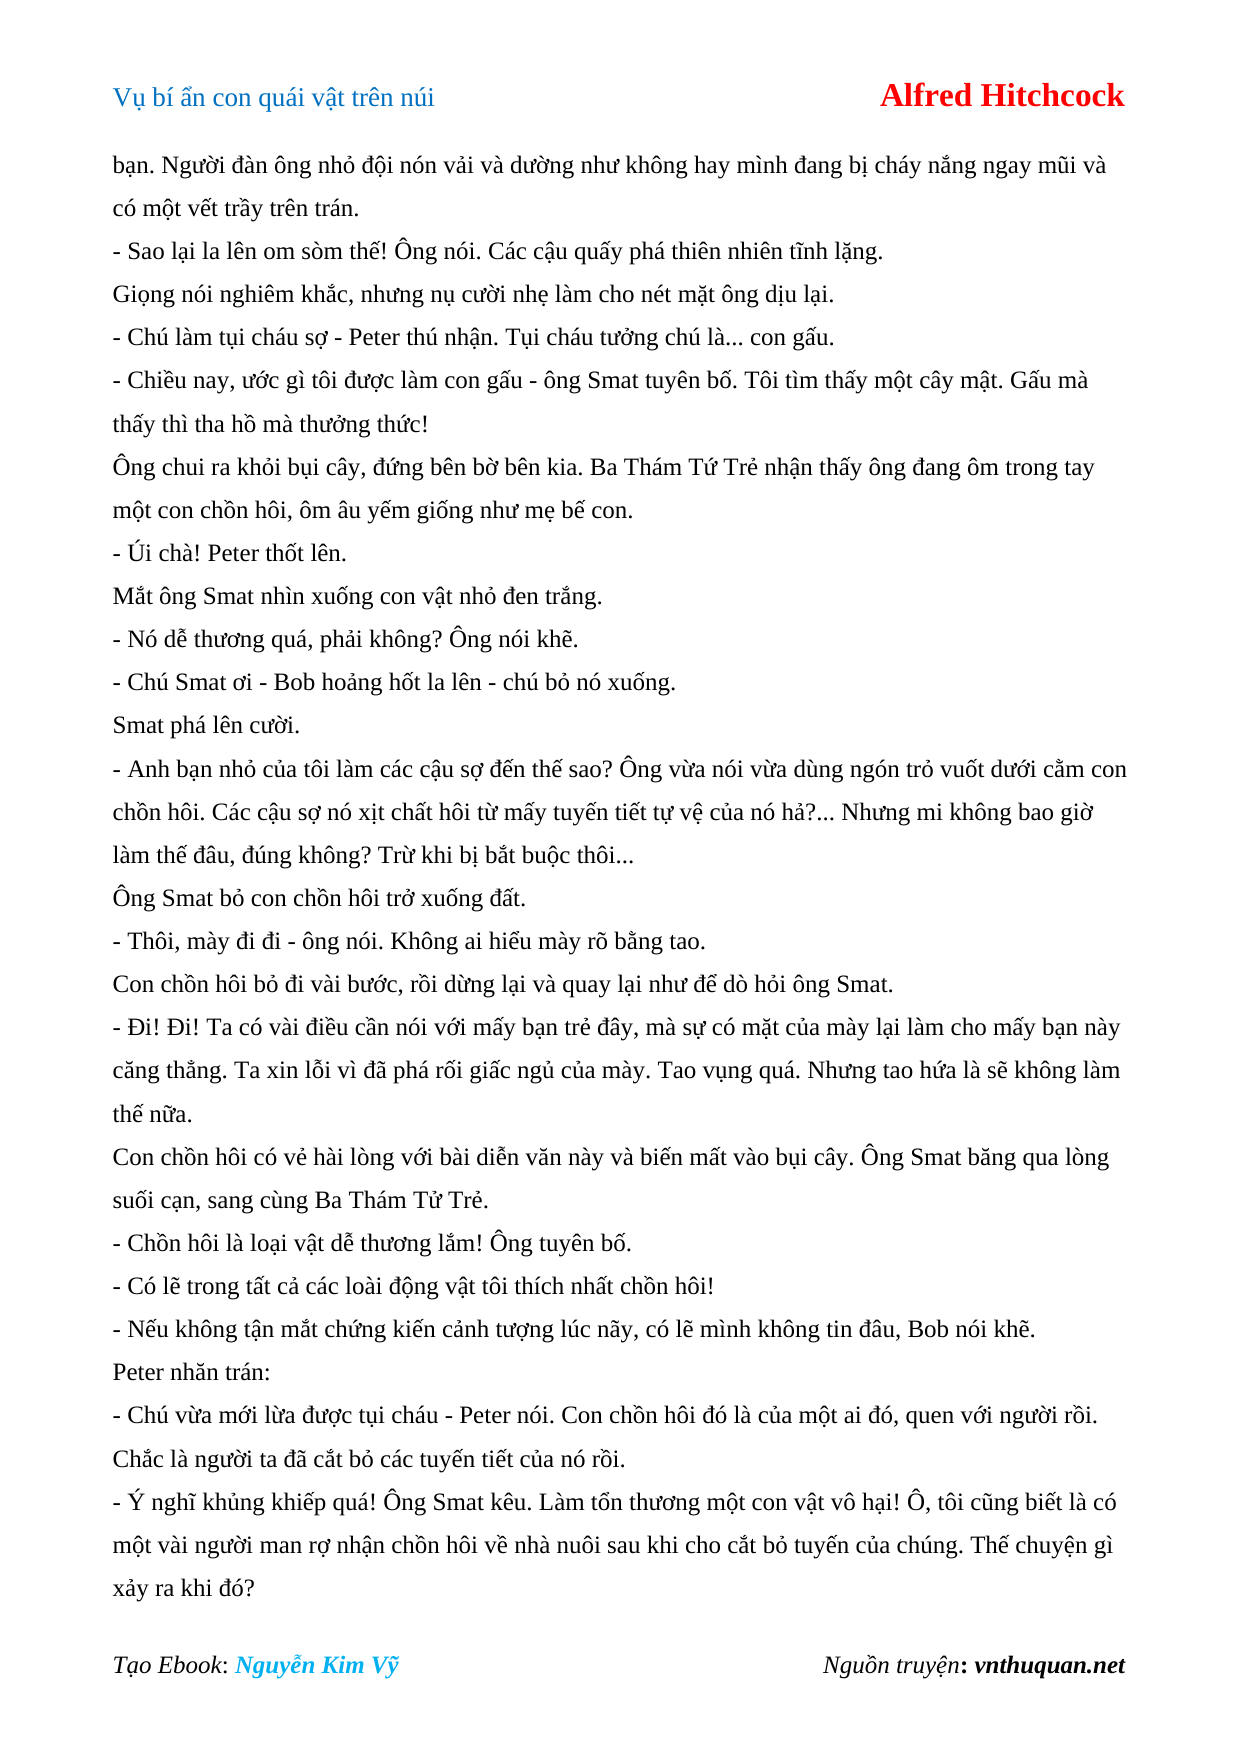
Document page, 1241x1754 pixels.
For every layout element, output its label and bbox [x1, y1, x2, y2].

text [112, 150, 1128, 1602]
